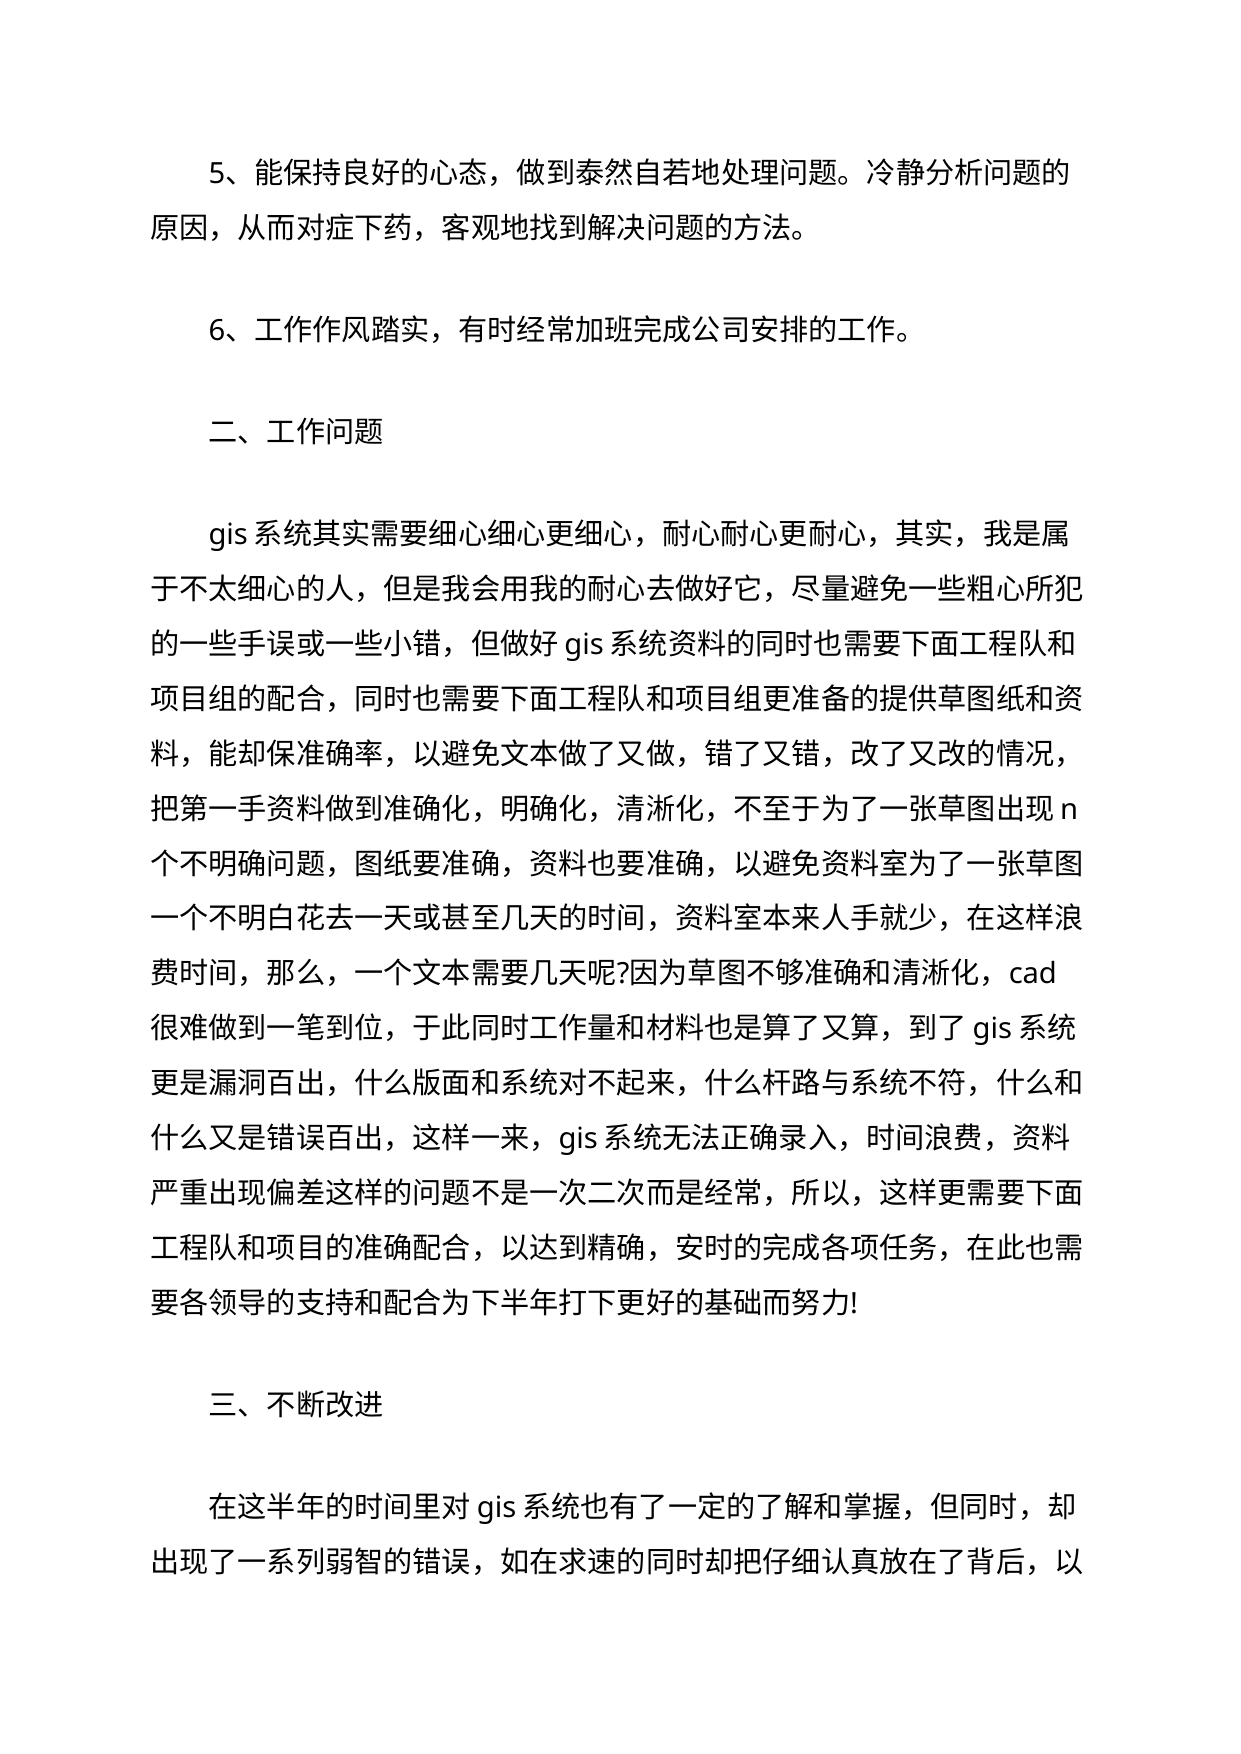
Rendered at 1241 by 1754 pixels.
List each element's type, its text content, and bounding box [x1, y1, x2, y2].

text 6、工作作风踏实，有时经常加班完成公司安排的工作。 [150, 307, 1090, 349]
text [150, 1483, 1090, 1581]
text 三、不断改进 [150, 1382, 1090, 1424]
text gis系统其实需要细心细心更细心，耐心耐心更耐心，其实，我是属于不太细心的人，但是我会用我的耐心去做好它，尽量避免一些粗心所犯的一些手误或一些小错，但做好gis系统资料的同时也需要下面工程队和项目组的配合，同时也需要下面工程队和项目组更准备的提供草图纸和资料，能却保准确率，以避免文本做了又做，错了又错，改了又改的情况，把第一手资料做到准确化，明确化，清淅化，不至于为了一张草图出现n个不明确问题，图纸要准确，资料也要准确，以避免资料室为了一张草图一个不明白花去一天或甚至几天的时间，资料室本来人手就少，在这样浪费时间，那么，一个文本需要几天呢?因为草图不够准确和清淅化，cad很难做到一笔到位，于此同时工作量和材料也是算了又算，到了gis系统更是漏洞百出，什么版面和系统对不起来，什么杆路与系统不符，什么和什么又是错误百出，这样一来，gis系统无法正确录入，时间浪费，资料严重出现偏差这样的问题不是一次二次而是经常，所以，这样更需要下面工程队和项目的准确配合，以达到精确，安时的完成各项任务，在此也需要各领导的支持和配合为下半年打下更好的基础而努力! [150, 511, 1090, 1322]
text 二、工作问题 [150, 409, 1090, 451]
text 5、能保持良好的心态，做到泰然自若地处理问题。冷静分析问题的原因，从而对症下药，客观地找到解决问题的方法。 [150, 150, 1090, 247]
